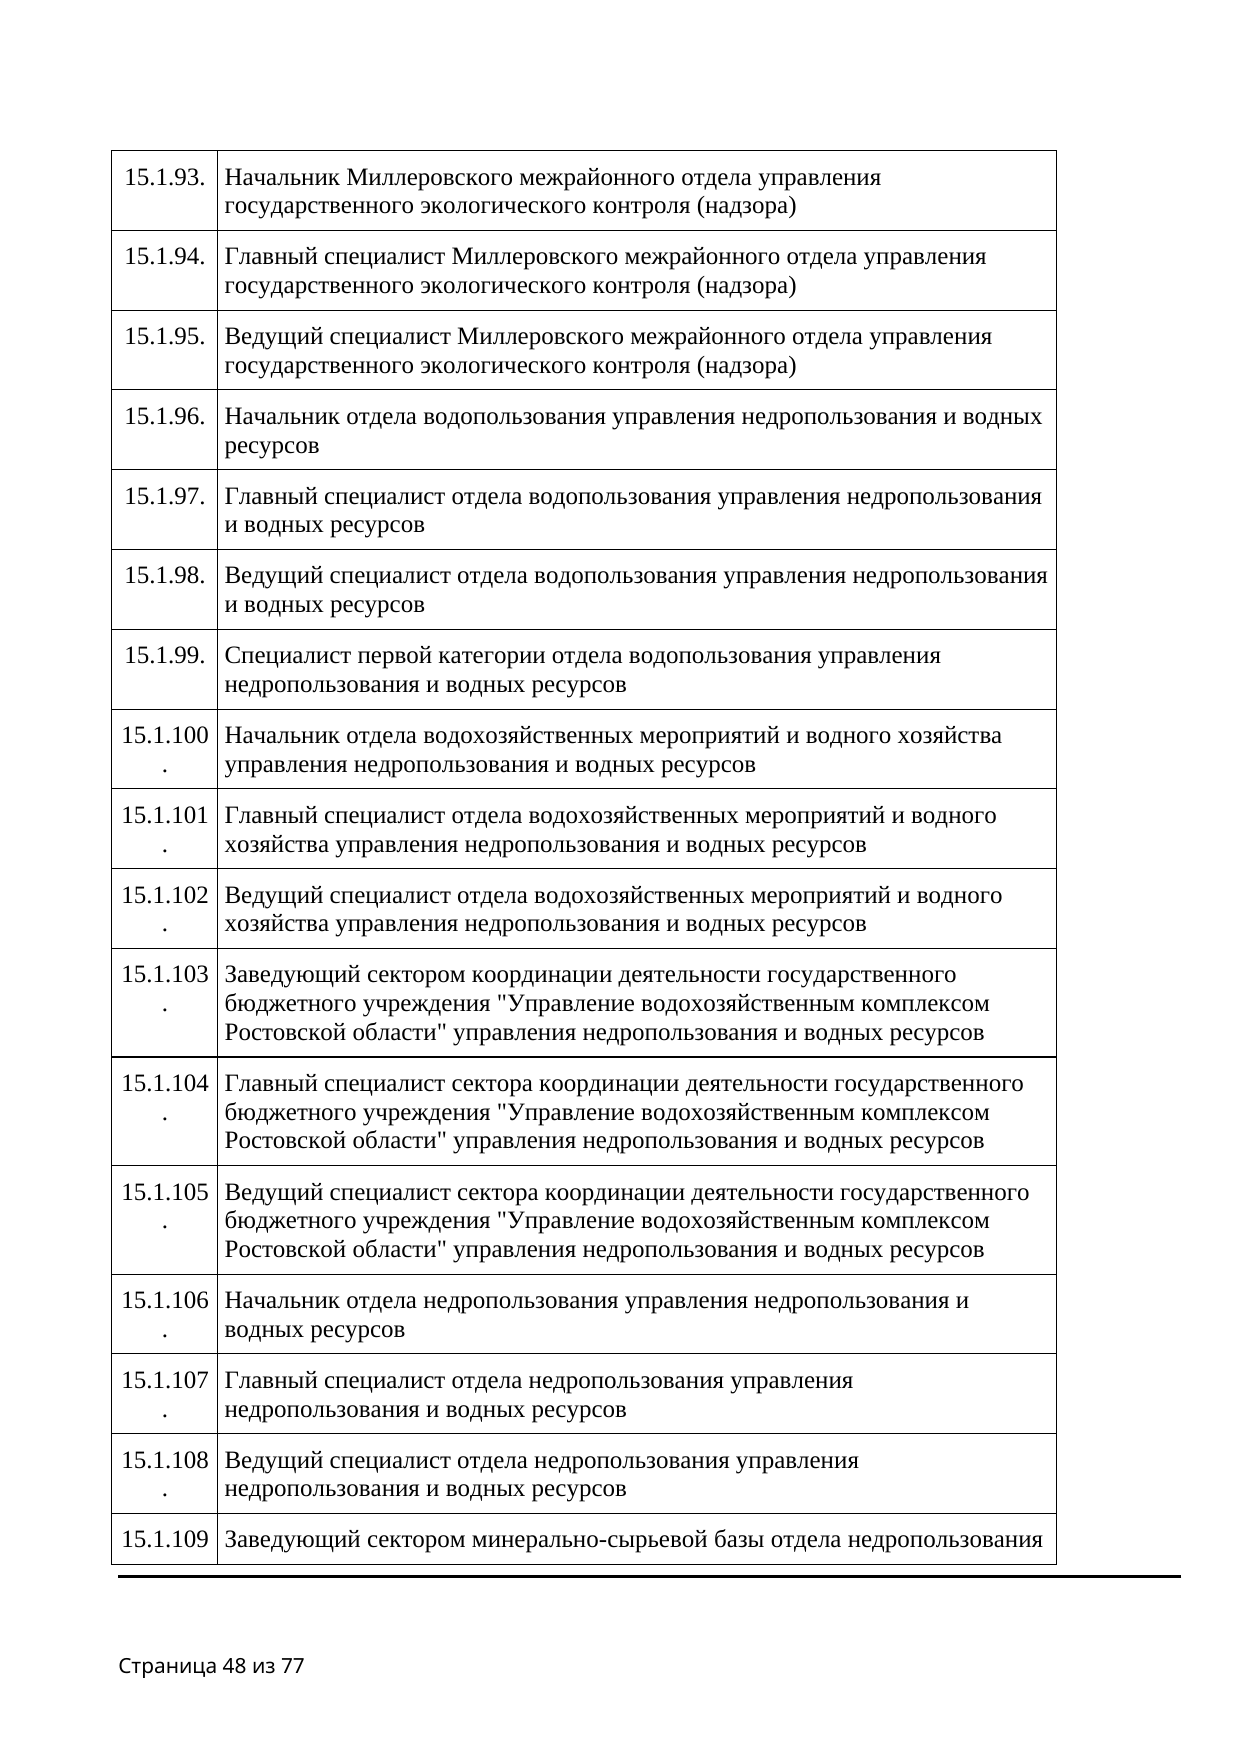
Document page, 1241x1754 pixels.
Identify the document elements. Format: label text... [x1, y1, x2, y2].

table_cell Ведущий специалист Миллеровского межрайонного отдела управления государственного экологического контроля (надзора) [218, 311, 1056, 389]
table_cell 15.1.107. [112, 1354, 217, 1433]
table_cell Начальник отдела недропользования управления недропользования и водных ресурсов [218, 1275, 1056, 1353]
table_cell 15.1.93. [112, 151, 217, 230]
table_cell Начальник отдела водохозяйственных мероприятий и водного хозяйства управления недропользования и водных ресурсов [218, 710, 1056, 788]
table_cell Главный специалист отдела недропользования управления недропользования и водных ресурсов [218, 1354, 1056, 1433]
table_cell Ведущий специалист отдела водохозяйственных мероприятий и водного хозяйства управления недропользования и водных ресурсов [218, 869, 1056, 948]
table_cell 15.1.103. [112, 949, 217, 1056]
table_cell 15.1.106. [112, 1275, 217, 1353]
table_cell 15.1.108. [112, 1434, 217, 1513]
table_cell 15.1.102. [112, 869, 217, 948]
table_cell Заведующий сектором координации деятельности государственного бюджетного учреждения "Управление водохозяйственным комплексом Ростовской области" управления недропользования и водных ресурсов [218, 949, 1056, 1056]
table_cell Главный специалист отдела водохозяйственных мероприятий и водного хозяйства управления недропользования и водных ресурсов [218, 789, 1056, 868]
table_cell 15.1.109. [112, 1514, 217, 1564]
table_cell Начальник отдела водопользования управления недропользования и водных ресурсов [218, 390, 1056, 469]
table_cell Ведущий специалист отдела водопользования управления недропользования и водных ресурсов [218, 550, 1056, 629]
table_cell Начальник Миллеровского межрайонного отдела управления государственного экологического контроля (надзора) [218, 151, 1056, 230]
table_cell 15.1.94. [112, 231, 217, 309]
table_cell 15.1.99. [112, 630, 217, 708]
table_cell 15.1.95. [112, 311, 217, 389]
table_cell 15.1.105. [112, 1166, 217, 1273]
table_cell 15.1.97. [112, 470, 217, 549]
table_cell 15.1.98. [112, 550, 217, 629]
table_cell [218, 1514, 1056, 1564]
table_cell 15.1.100. [112, 710, 217, 788]
table_cell 15.1.104. [112, 1058, 217, 1165]
table_cell Главный специалист Миллеровского межрайонного отдела управления государственного экологического контроля (надзора) [218, 231, 1056, 309]
table_cell Главный специалист сектора координации деятельности государственного бюджетного учреждения "Управление водохозяйственным комплексом Ростовской области" управления недропользования и водных ресурсов [218, 1058, 1056, 1165]
table_cell Главный специалист отдела водопользования управления недропользования и водных ресурсов [218, 470, 1056, 549]
table_cell Ведущий специалист отдела недропользования управления недропользования и водных ресурсов [218, 1434, 1056, 1513]
table_cell Специалист первой категории отдела водопользования управления недропользования и водных ресурсов [218, 630, 1056, 708]
table_cell 15.1.101. [112, 789, 217, 868]
table_cell Ведущий специалист сектора координации деятельности государственного бюджетного учреждения "Управление водохозяйственным комплексом Ростовской области" управления недропользования и водных ресурсов [218, 1166, 1056, 1273]
table_cell 15.1.96. [112, 390, 217, 469]
